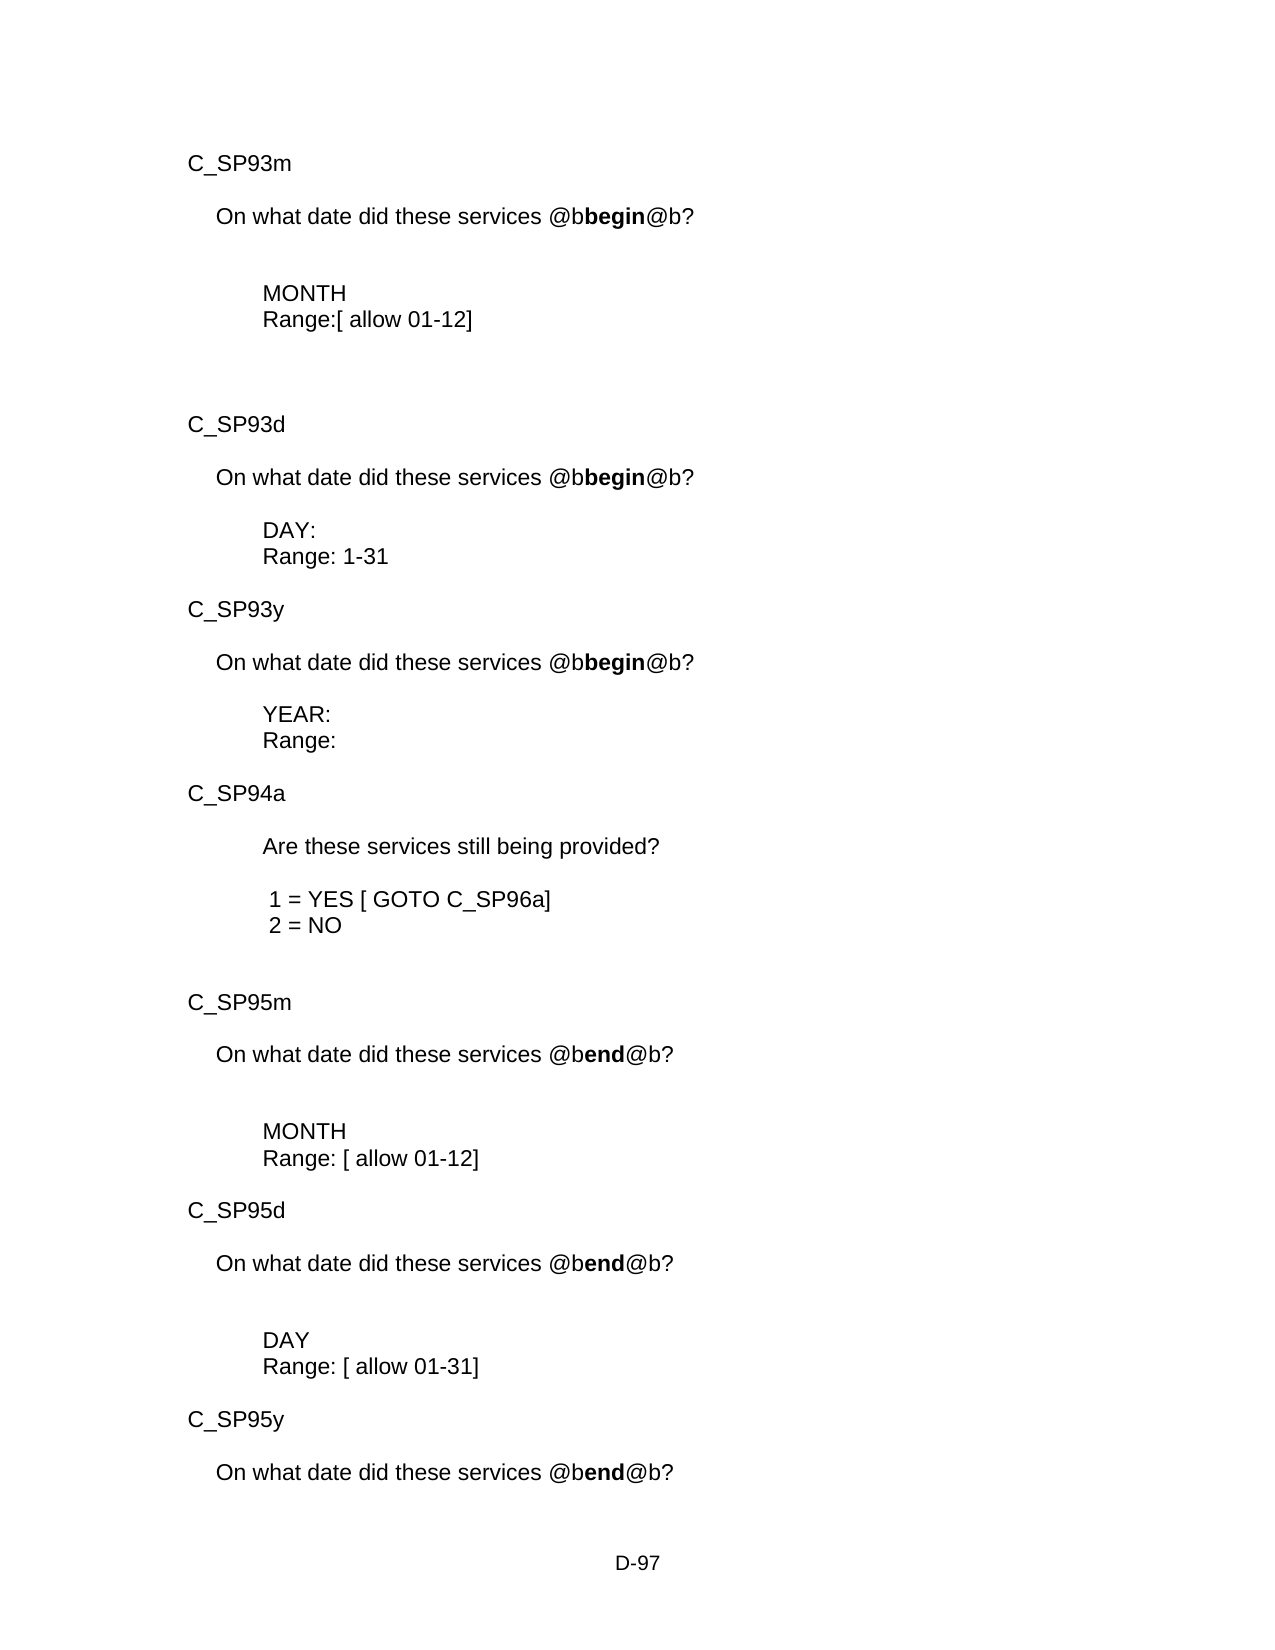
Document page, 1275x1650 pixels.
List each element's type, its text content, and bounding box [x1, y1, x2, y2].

text MONTH [187, 1118, 1087, 1144]
text C_SP94a [187, 780, 1087, 807]
text C_SP95m [187, 989, 1087, 1015]
text 1 = YES [ GOTO C_SP96a] [187, 886, 1087, 912]
text On what date did these services @bbegin@b? [216, 464, 1087, 490]
text DAY [187, 1327, 1087, 1353]
text Range:[ allow 01-12] [187, 306, 1087, 332]
text DAY: [216, 517, 1087, 543]
text MONTH [187, 279, 1087, 306]
text C_SP95y [187, 1406, 1087, 1432]
text YEAR: [187, 701, 1087, 727]
text C_SP95d [187, 1197, 1087, 1224]
text Are these services still being provided? [187, 833, 1087, 859]
text 2 = NO [187, 912, 1087, 938]
text On what date did these services @bend@b? [216, 1250, 1087, 1276]
text On what date did these services @bend@b? [216, 1041, 1087, 1068]
text C_SP93m [187, 150, 1087, 176]
text On what date did these services @bbegin@b? [216, 648, 1087, 675]
text Range: [ allow 01-31] [187, 1353, 1087, 1379]
text C_SP93d [187, 411, 1087, 438]
text On what date did these services @bbegin@b? [216, 203, 1087, 229]
text On what date did these services @bend@b? [216, 1458, 1087, 1485]
text C_SP93y [187, 596, 1087, 622]
text Range: [ allow 01-12] [187, 1144, 1087, 1171]
text Range: 1-31 [216, 543, 1087, 569]
text Range: [187, 727, 1087, 754]
